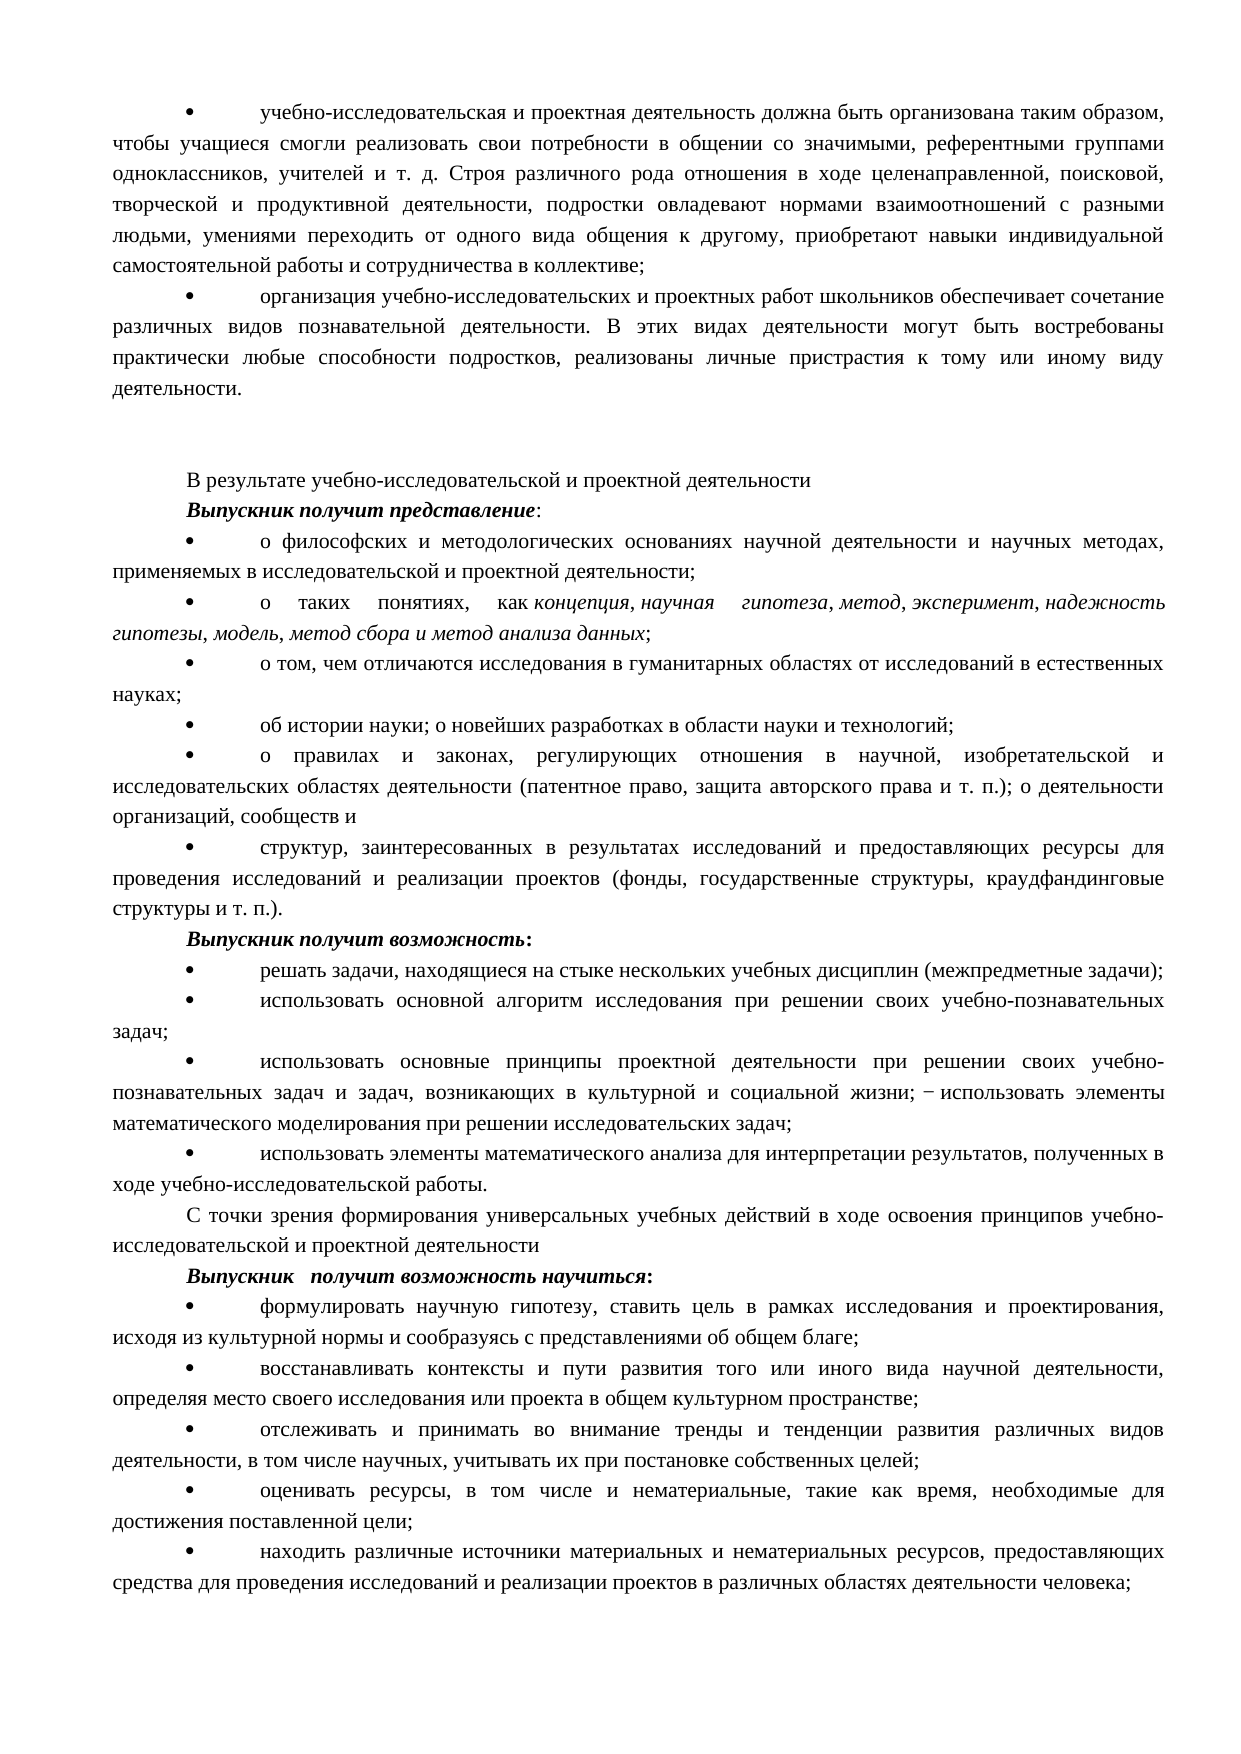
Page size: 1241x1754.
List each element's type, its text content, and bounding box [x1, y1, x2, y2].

list о том, чем отличаются исследования в гуманитарных областях от исследований в естественных науках; [112, 645, 1165, 706]
list оценивать ресурсы, в том числе и нематериальные, такие как время, необходимые для достижения поставленной цели; [112, 1472, 1165, 1533]
list о философских и методологических основаниях научной деятельности и научных методах, применяемых в исследовательской и проектной деятельности; [112, 522, 1165, 584]
list находить различные источники материальных и нематериальных ресурсов, предоставляющих средства для проведения исследований и реализации проектов в различных областях деятельности человека; [112, 1533, 1165, 1594]
list использовать элементы математического анализа для интерпретации результатов, полученных в ходе учебно-исследовательской работы. [112, 1135, 1165, 1196]
list формулировать научную гипотезу, ставить цель в рамках исследования и проектирования, исходя из культурной нормы и сообразуясь с представлениями об общем благе; [112, 1288, 1165, 1349]
list структур, заинтересованных в результатах исследований и предоставляющих ресурсы для проведения исследований и реализации проектов (фонды, государственные структуры, краудфандинговые структуры и т. п.). [112, 829, 1165, 921]
text Выпускник получит возможность научиться: [112, 1257, 1165, 1288]
text С точки зрения формирования универсальных учебных действий в ходе освоения принципов учебно-исследовательской и проектной деятельности [112, 1196, 1165, 1257]
list об истории науки; о новейших разработках в области науки и технологий; [112, 706, 1165, 737]
text Выпускник получит представление: [112, 492, 1165, 522]
list организация учебно-исследовательских и проектных работ школьников обеспечивает сочетание различных видов познавательной деятельности. В этих видах деятельности могут быть востребованы практически любые способности подростков, реализованы личные пристрастия к тому или иному виду деятельности. [112, 277, 1165, 400]
list восстанавливать контексты и пути развития того или иного вида научной деятельности, определяя место своего исследования или проекта в общем культурном пространстве; [112, 1349, 1165, 1411]
list использовать основной алгоритм исследования при решении своих учебно-познавательных задач; [112, 982, 1165, 1043]
text Выпускник получит возможность: [112, 921, 1165, 951]
list решать задачи, находящиеся на стыке нескольких учебных дисциплин (межпредметные задачи); [112, 951, 1165, 982]
list использовать основные принципы проектной деятельности при решении своих учебно-познавательных задач и задач, возникающих в культурной и социальной жизни; − использовать элементы математического моделирования при решении исследовательских задач; [112, 1043, 1165, 1135]
list о правилах и законах, регулирующих отношения в научной, изобретательской и исследовательских областях деятельности (патентное право, защита авторского права и т. п.); о деятельности организаций, сообществ и [112, 737, 1165, 829]
list учебно-исследовательская и проектная деятельность должна быть организована таким образом, чтобы учащиеся смогли реализовать свои потребности в общении со значимыми, референтными группами одноклассников, учителей и т. д. Строя различного рода отношения в ходе целенаправленной, поисковой, творческой и продуктивной деятельности, подростки овладевают нормами взаимоотношений с разными людьми, умениями переходить от одного вида общения к другому, приобретают навыки индивидуальной самостоятельной работы и сотрудничества в коллективе; [112, 94, 1165, 277]
text В результате учебно-исследовательской и проектной деятельности [112, 461, 1165, 492]
list о таких понятиях, как концепция, научная гипотеза, метод, эксперимент, надежность гипотезы, модель, метод сбора и метод анализа данных; [112, 584, 1165, 645]
list отслеживать и принимать во внимание тренды и тенденции развития различных видов деятельности, в том числе научных, учитывать их при постановке собственных целей; [112, 1411, 1165, 1472]
